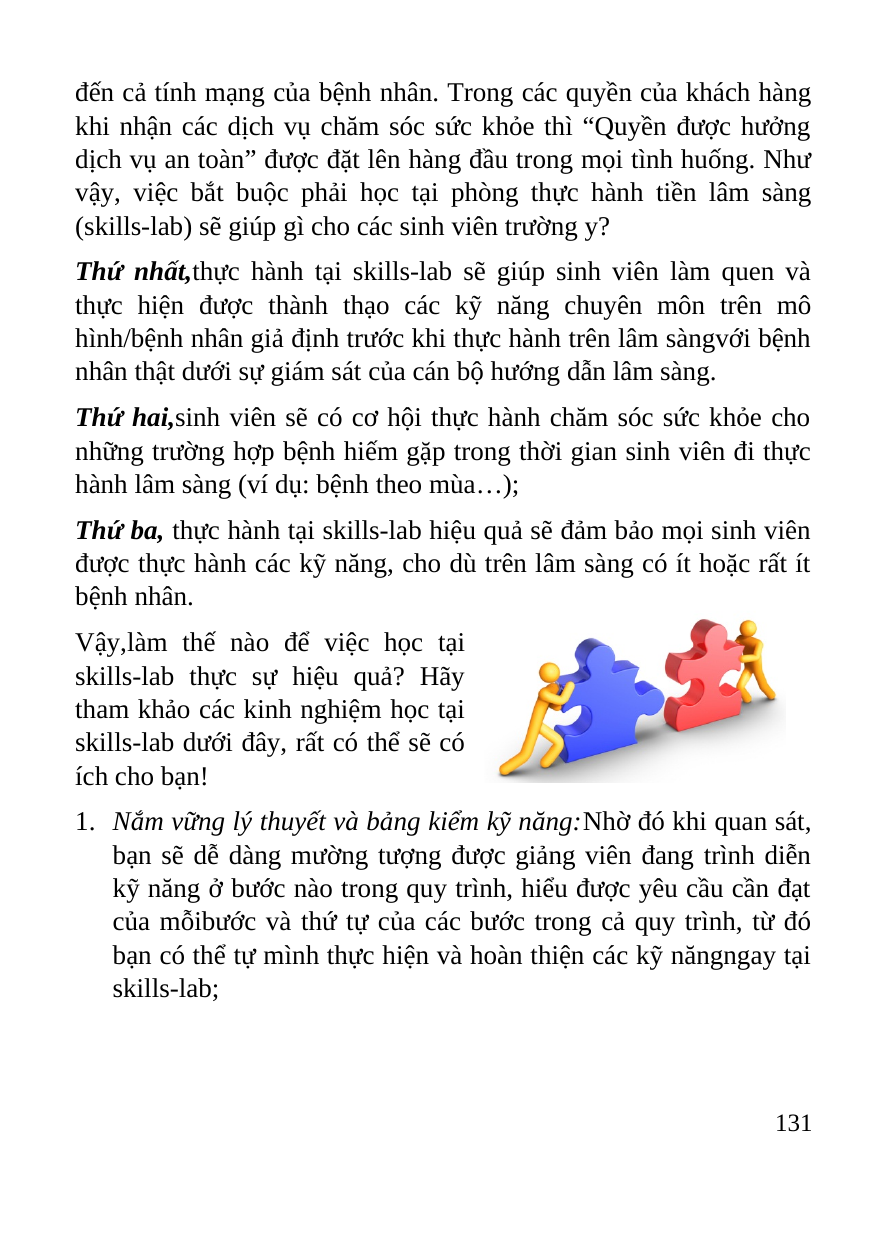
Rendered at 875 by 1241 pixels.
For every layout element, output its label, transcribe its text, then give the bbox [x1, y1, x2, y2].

picture [482, 600, 786, 782]
list Nắm vững lý thuyết và bảng kiểm kỹ năng:Nhờ đó khi quan sát, bạn sẽ dễ dàng mường tượng được giảng viên đang trình diễn kỹ năng ở bước nào trong quy trình, hiểu được yêu cầu cần đạt của mỗibước và thứ tự của các bước trong cả quy trình, từ đó bạn có thể tự mình thực hiện và hoàn thiện các kỹ năngngay tại skills-lab; [75, 804, 812, 1004]
text Thứ nhất,thực hành tại skills-lab sẽ giúp sinh viên làm quen và thực hiện được thành thạo các kỹ năng chuyên môn trên mô hình/bệnh nhân giả định trước khi thực hành trên lâm sàngvới bệnh nhân thật dưới sự giám sát của cán bộ hướng dẫn lâm sàng. [75, 254, 812, 387]
text Thứ ba, thực hành tại skills-lab hiệu quả sẽ đảm bảo mọi sinh viên được thực hành các kỹ năng, cho dù trên lâm sàng có ít hoặc rất ít bệnh nhân. [75, 512, 812, 612]
text Thứ hai,sinh viên sẽ có cơ hội thực hành chăm sóc sức khỏe cho những trường hợp bệnh hiếm gặp trong thời gian sinh viên đi thực hành lâm sàng (ví dụ: bệnh theo mùa…); [75, 400, 812, 500]
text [75, 75, 812, 242]
